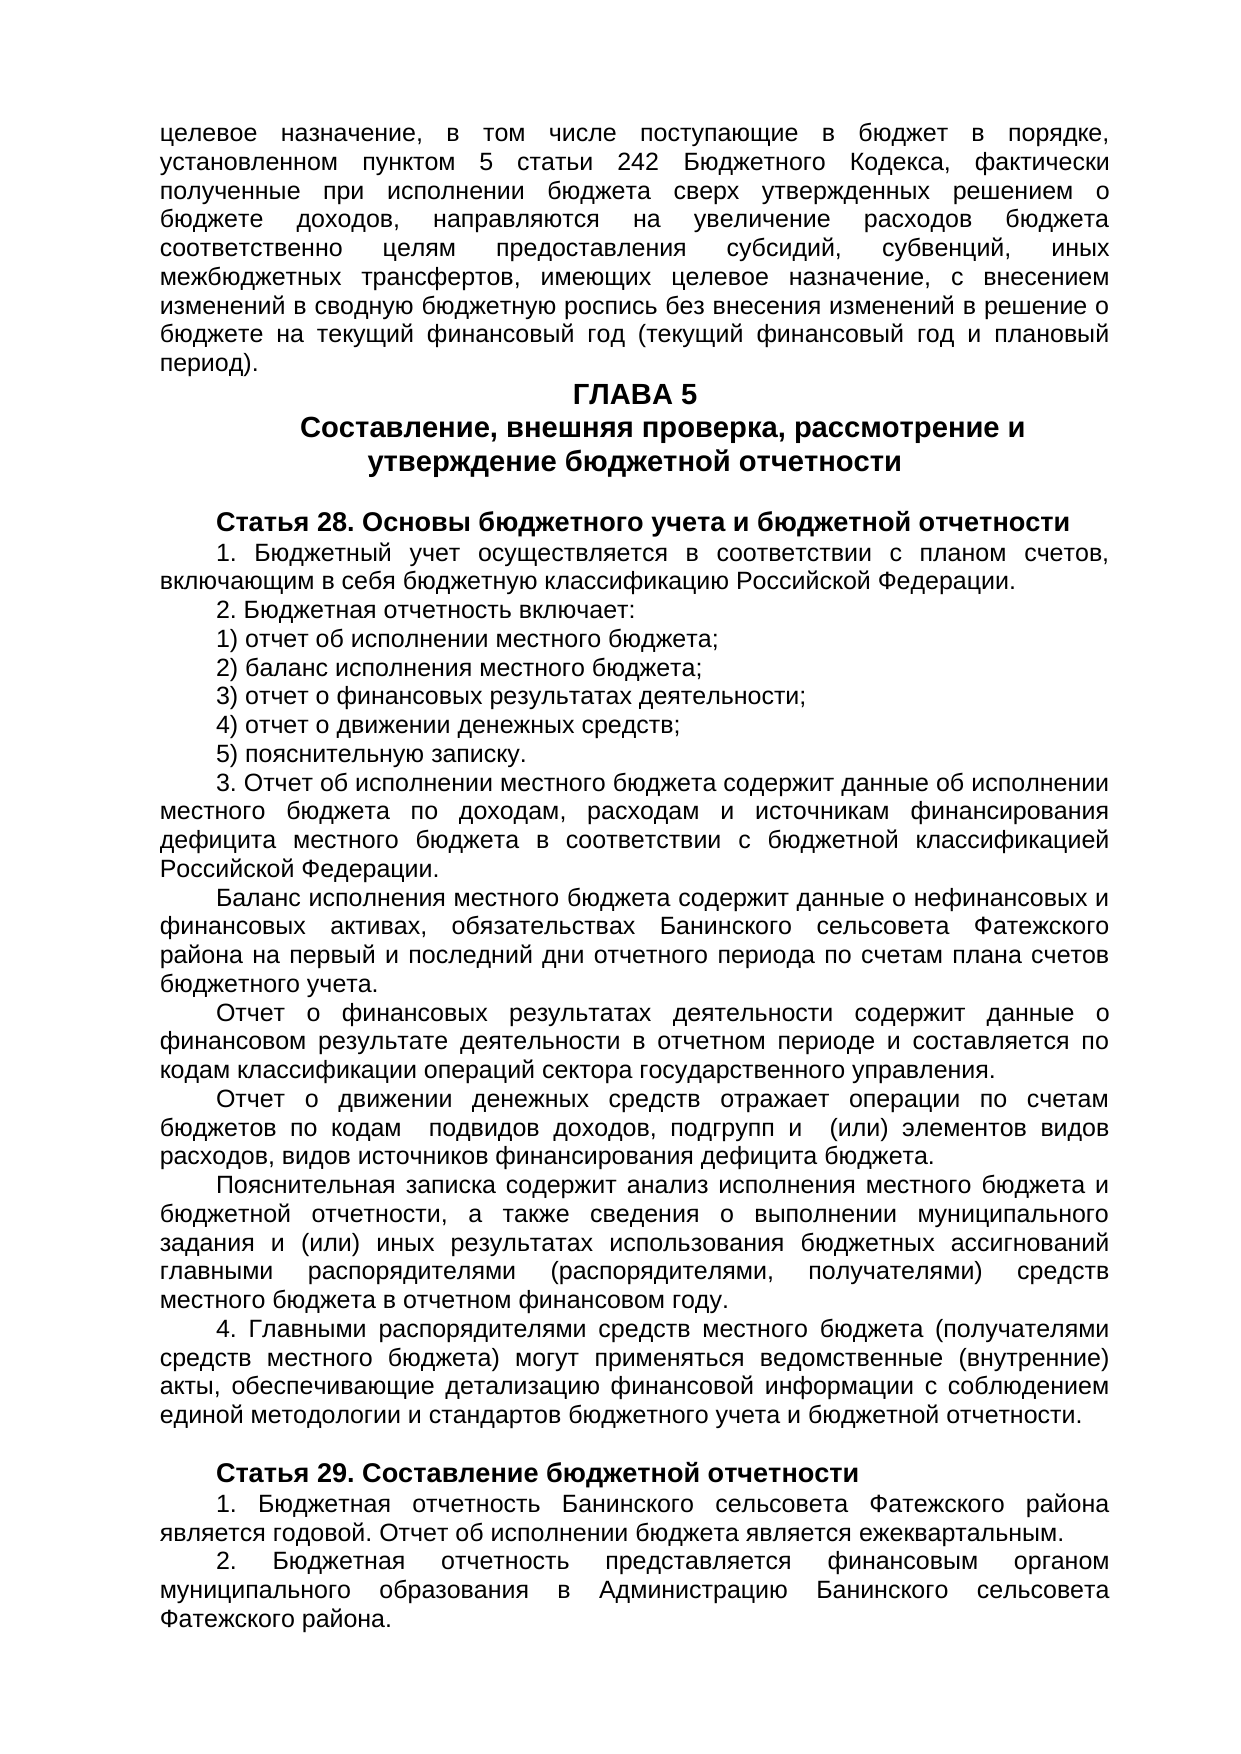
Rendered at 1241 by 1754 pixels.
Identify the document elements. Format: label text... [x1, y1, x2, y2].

text Отчет о движении денежных средств отражает операции по счетам бюджетов по кодам подвидов доходов, подгрупп и (или) элементов видов расходов, видов источников финансирования дефицита бюджета. [159, 1084, 1110, 1170]
text 4. Главными распорядителями средств местного бюджета (получателями средств местного бюджета) могут применяться ведомственные (внутренние) акты, обеспечивающие детализацию финансовой информации с соблюдением единой методологии и стандартов бюджетного учета и бюджетной отчетности. [159, 1314, 1110, 1429]
text ГЛАВА 5 [159, 377, 1110, 410]
text 1) отчет об исполнении местного бюджета; [159, 624, 1110, 652]
text 4) отчет о движении денежных средств; [159, 710, 1110, 739]
text Пояснительная записка содержит анализ исполнения местного бюджета и бюджетной отчетности, а также сведения о выполнении муниципального задания и (или) иных результатах использования бюджетных ассигнований главными распорядителями (распорядителями, получателями) средств местного бюджета в отчетном финансовом году. [159, 1170, 1110, 1314]
text 1. Бюджетный учет осуществляется в соответствии с планом счетов, включающим в себя бюджетную классификацию Российской Федерации. [159, 537, 1110, 595]
text 1. Бюджетная отчетность Банинского сельсовета Фатежского района является годовой. Отчет об исполнении бюджета является ежеквартальным. [159, 1489, 1110, 1546]
text Составление, внешняя проверка, рассмотрение и утверждение бюджетной отчетности [159, 410, 1110, 477]
text Баланс исполнения местного бюджета содержит данные о нефинансовых и финансовых активах, обязательствах Банинского сельсовета Фатежского района на первый и последний дни отчетного периода по счетам плана счетов бюджетного учета. [159, 882, 1110, 997]
text Статья 29. Составление бюджетной отчетности [159, 1457, 1110, 1489]
text Отчет о финансовых результатах деятельности содержит данные о финансовом результате деятельности в отчетном периоде и составляется по кодам классификации операций сектора государственного управления. [159, 997, 1110, 1084]
text Статья 28. Основы бюджетного учета и бюджетной отчетности [159, 506, 1110, 537]
text 2. Бюджетная отчетность включает: [159, 595, 1110, 624]
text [159, 118, 1110, 377]
text 3. Отчет об исполнении местного бюджета содержит данные об исполнении местного бюджета по доходам, расходам и источникам финансирования дефицита местного бюджета в соответствии с бюджетной классификацией Российской Федерации. [159, 767, 1110, 882]
text 5) пояснительную записку. [159, 739, 1110, 767]
text 2) баланс исполнения местного бюджета; [159, 652, 1110, 681]
text 3) отчет о финансовых результатах деятельности; [159, 681, 1110, 710]
text 2. Бюджетная отчетность представляется финансовым органом муниципального образования в Администрацию Банинского сельсовета Фатежского района. [159, 1546, 1110, 1632]
